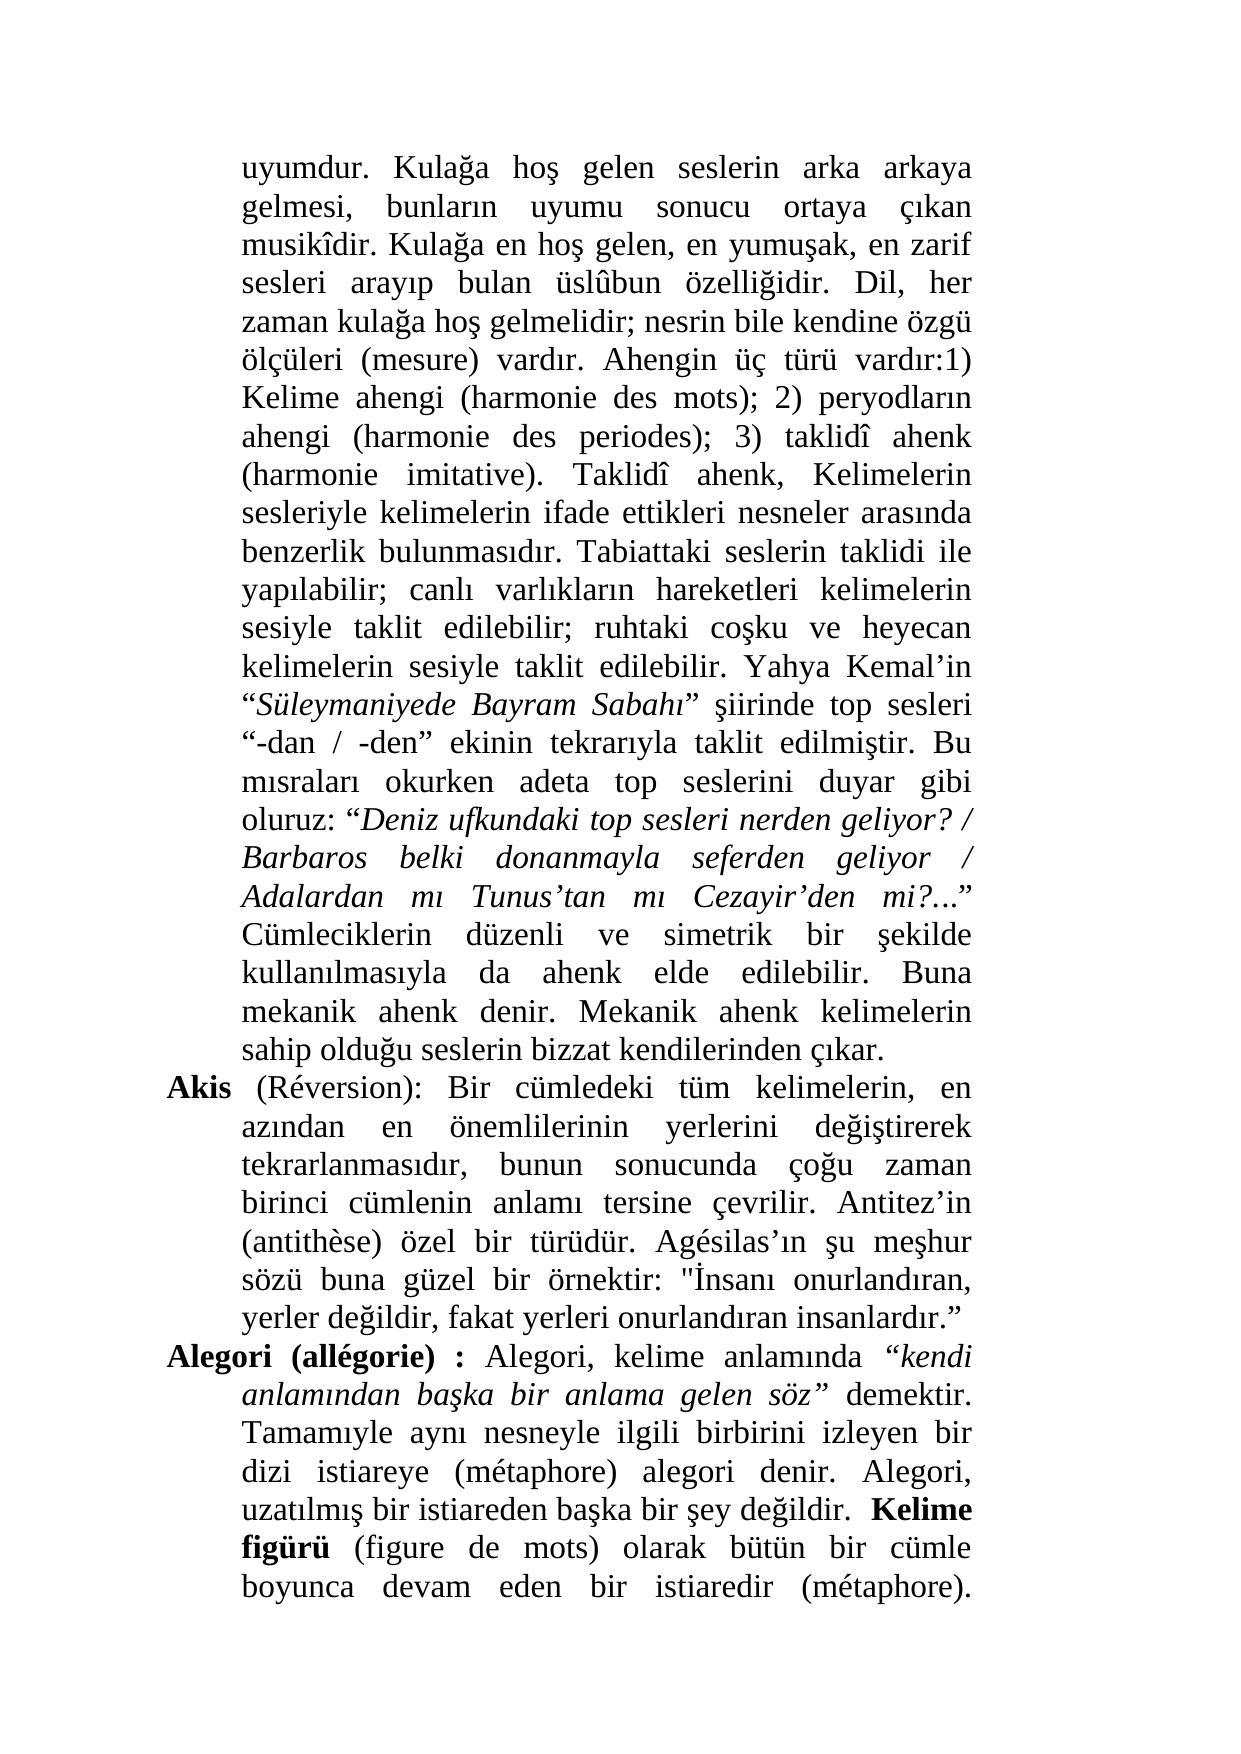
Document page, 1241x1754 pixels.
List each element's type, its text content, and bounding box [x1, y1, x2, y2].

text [166, 148, 973, 1068]
text Akis (Réversion): Bir cümledeki tüm kelimelerin, en azından en önemlilerinin yerlerini değiştirerek tekrarlanmasıdır, bunun sonucunda çoğu zaman birinci cümlenin anlamı tersine çevrilir. Antitez’in (antithèse) özel bir türüdür. Agésilas’ın şu meşhur sözü buna güzel bir örnektir: "İnsanı onurlandıran, yerler değildir, fakat yerleri onurlandıran insanlardır.” [166, 1068, 973, 1336]
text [166, 1336, 973, 1604]
